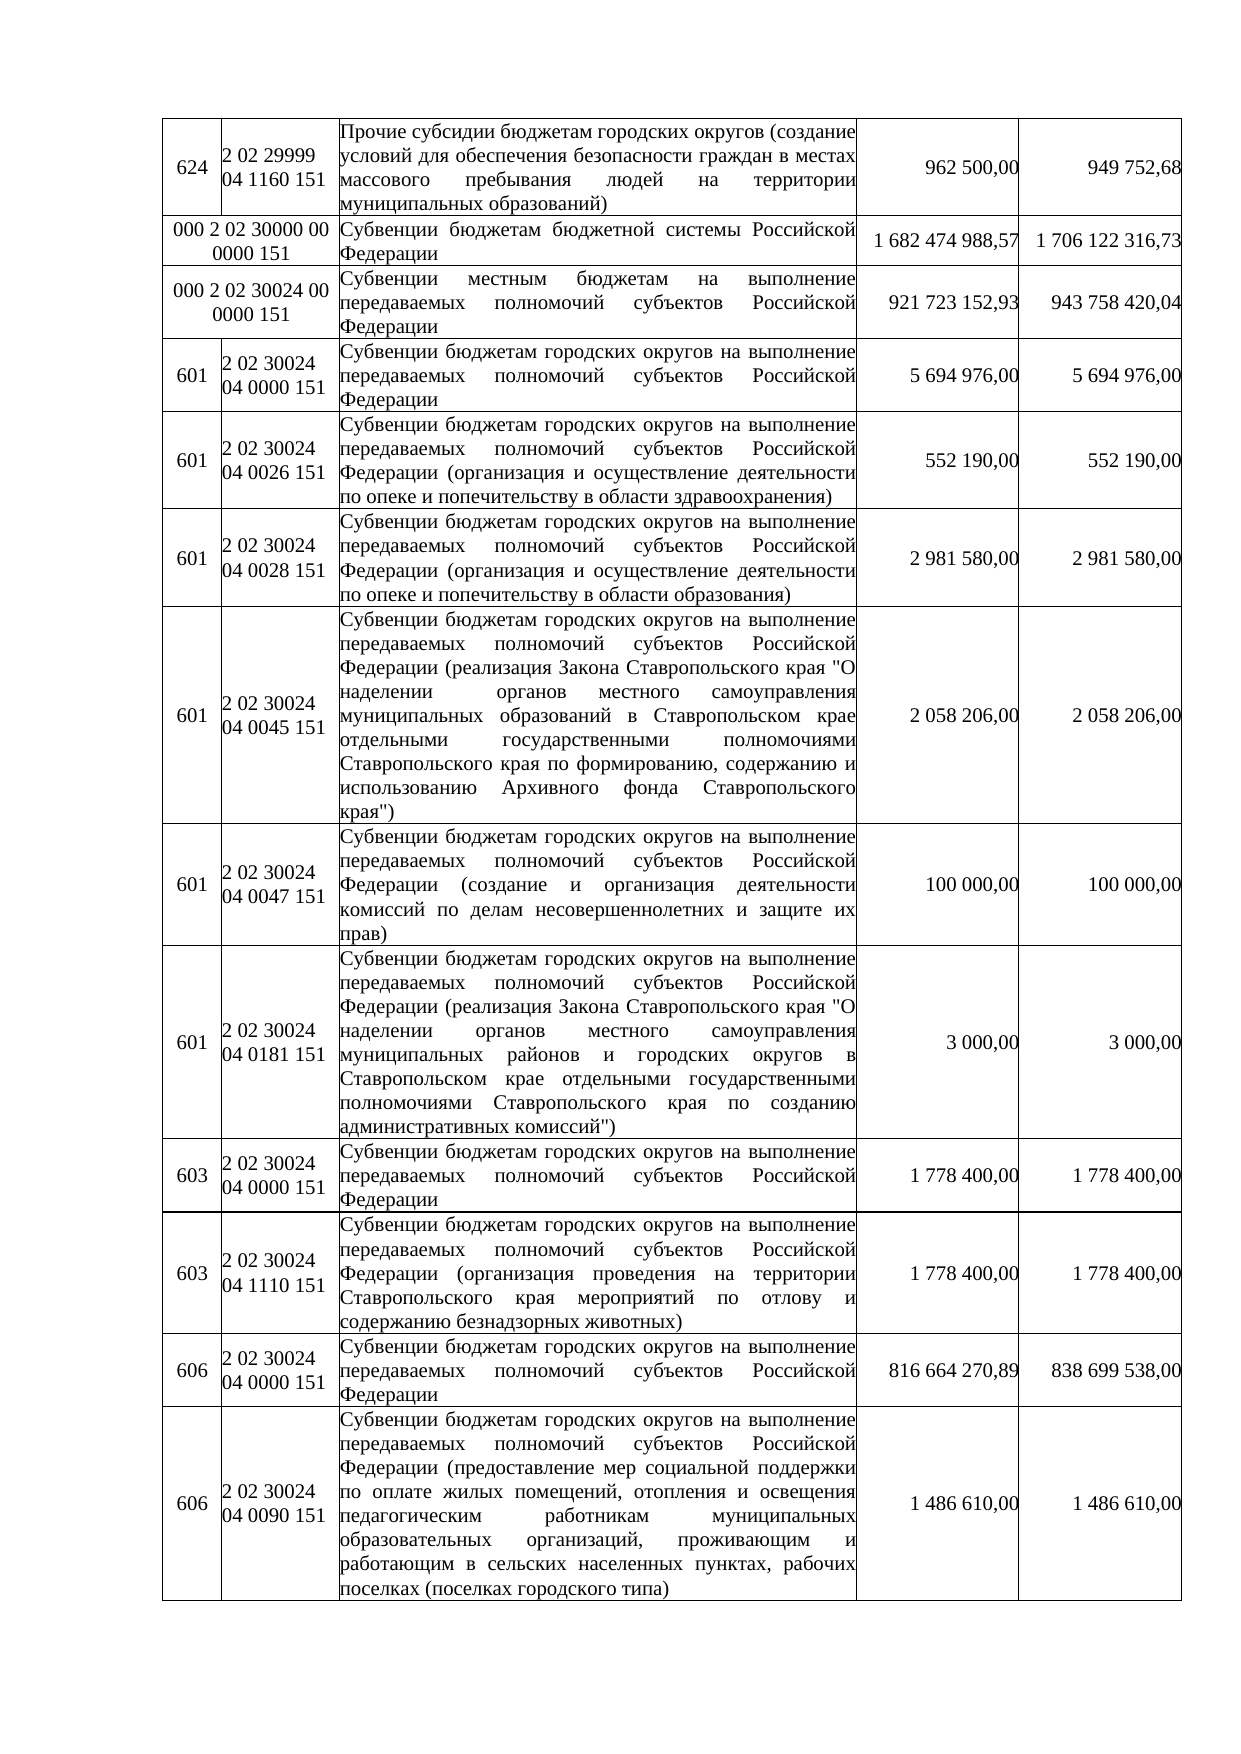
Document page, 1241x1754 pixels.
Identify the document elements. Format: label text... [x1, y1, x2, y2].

table_cell 949 752,68 [1019, 119, 1181, 215]
table_cell 100 000,00 [1019, 824, 1181, 944]
table_cell 601 [163, 824, 221, 944]
table_cell 2 02 30024 04 0000 151 [222, 1334, 339, 1406]
table_cell Субвенции бюджетам городских округов на выполнение передаваемых полномочий субъектов Российской Федерации (реализация Закона Ставропольского края "О наделении органов местного самоуправления муниципальных образований в Ставропольском крае отдельными государственными полномочиями Ставропольского края по формированию, содержанию и использованию Архивного фонда Ставропольского края") [340, 607, 856, 823]
table_cell 1 778 400,00 [857, 1213, 1018, 1333]
table_cell Прочие субсидии бюджетам городских округов (создание условий для обеспечения безопасности граждан в местах массового пребывания людей на территории муниципальных образований) [340, 119, 856, 215]
table_cell 2 02 30024 04 0045 151 [222, 607, 339, 823]
table_cell 816 664 270,89 [857, 1334, 1018, 1406]
table_cell 601 [163, 339, 221, 411]
table_cell Субвенции бюджетам городских округов на выполнение передаваемых полномочий субъектов Российской Федерации (организация и осуществление деятельности по опеке и попечительству в области здравоохранения) [340, 412, 856, 508]
table_cell 962 500,00 [857, 119, 1018, 215]
table_cell 603 [163, 1139, 221, 1211]
table_cell 601 [163, 607, 221, 823]
table_cell 1 682 474 988,57 [857, 216, 1018, 264]
table_cell 000 2 02 30000 00 0000 151 [163, 216, 339, 264]
table_cell 2 02 30024 04 1110 151 [222, 1213, 339, 1333]
table_cell 624 [163, 119, 221, 215]
table_cell 5 694 976,00 [1019, 339, 1181, 411]
table_cell 3 000,00 [857, 946, 1018, 1138]
table_cell 3 000,00 [1019, 946, 1181, 1138]
table_cell Субвенции бюджетам городских округов на выполнение передаваемых полномочий субъектов Российской Федерации (создание и организация деятельности комиссий по делам несовершеннолетних и защите их прав) [340, 824, 856, 944]
table_cell 2 981 580,00 [1019, 509, 1181, 606]
table_cell 2 058 206,00 [857, 607, 1018, 823]
table_cell 2 02 30024 04 0181 151 [222, 946, 339, 1138]
table_cell 1 778 400,00 [857, 1139, 1018, 1211]
table_cell 100 000,00 [857, 824, 1018, 944]
table_cell 552 190,00 [1019, 412, 1181, 508]
table_cell 921 723 152,93 [857, 266, 1018, 338]
table_cell 2 02 30024 04 0026 151 [222, 412, 339, 508]
table_cell 2 02 29999 04 1160 151 [222, 119, 339, 215]
table_cell Субвенции бюджетам городских округов на выполнение передаваемых полномочий субъектов Российской Федерации (организация и осуществление деятельности по опеке и попечительству в области образования) [340, 509, 856, 606]
table_cell Субвенции бюджетам городских округов на выполнение передаваемых полномочий субъектов Российской Федерации [340, 1139, 856, 1211]
table_cell 1 778 400,00 [1019, 1139, 1181, 1211]
table_cell 2 02 30024 04 0000 151 [222, 339, 339, 411]
table_cell Субвенции бюджетам городских округов на выполнение передаваемых полномочий субъектов Российской Федерации (организация проведения на территории Ставропольского края мероприятий по отлову и содержанию безнадзорных животных) [340, 1213, 856, 1333]
table_cell 552 190,00 [857, 412, 1018, 508]
table_cell 601 [163, 946, 221, 1138]
table_cell 1 778 400,00 [1019, 1213, 1181, 1333]
table_cell 601 [163, 412, 221, 508]
table_cell 2 02 30024 04 0000 151 [222, 1139, 339, 1211]
table_cell 5 694 976,00 [857, 339, 1018, 411]
table_cell Субвенции бюджетам городских округов на выполнение передаваемых полномочий субъектов Российской Федерации [340, 1334, 856, 1406]
table_cell 606 [163, 1407, 221, 1599]
table_cell 2 02 30024 04 0090 151 [222, 1407, 339, 1599]
table_cell 1 486 610,00 [857, 1407, 1018, 1599]
table_cell Субвенции бюджетам бюджетной системы Российской Федерации [340, 216, 856, 264]
table_cell Субвенции бюджетам городских округов на выполнение передаваемых полномочий субъектов Российской Федерации [340, 339, 856, 411]
table_cell 2 02 30024 04 0047 151 [222, 824, 339, 944]
table_cell Субвенции бюджетам городских округов на выполнение передаваемых полномочий субъектов Российской Федерации (реализация Закона Ставропольского края "О наделении органов местного самоуправления муниципальных районов и городских округов в Ставропольском крае отдельными государственными полномочиями Ставропольского края по созданию административных комиссий") [340, 946, 856, 1138]
table_cell Субвенции бюджетам городских округов на выполнение передаваемых полномочий субъектов Российской Федерации (предоставление мер социальной поддержки по оплате жилых помещений, отопления и освещения педагогическим работникам муниципальных образовательных организаций, проживающим и работающим в сельских населенных пунктах, рабочих поселках (поселках городского типа) [340, 1407, 856, 1599]
table_cell 2 058 206,00 [1019, 607, 1181, 823]
table_cell 1 486 610,00 [1019, 1407, 1181, 1599]
table_cell 943 758 420,04 [1019, 266, 1181, 338]
table_cell 000 2 02 30024 00 0000 151 [163, 266, 339, 338]
table_cell 2 02 30024 04 0028 151 [222, 509, 339, 606]
table_cell 603 [163, 1213, 221, 1333]
table_cell 601 [163, 509, 221, 606]
table_cell 606 [163, 1334, 221, 1406]
table_cell Субвенции местным бюджетам на выполнение передаваемых полномочий субъектов Российской Федерации [340, 266, 856, 338]
table_cell 1 706 122 316,73 [1019, 216, 1181, 264]
table_cell 838 699 538,00 [1019, 1334, 1181, 1406]
table_cell 2 981 580,00 [857, 509, 1018, 606]
